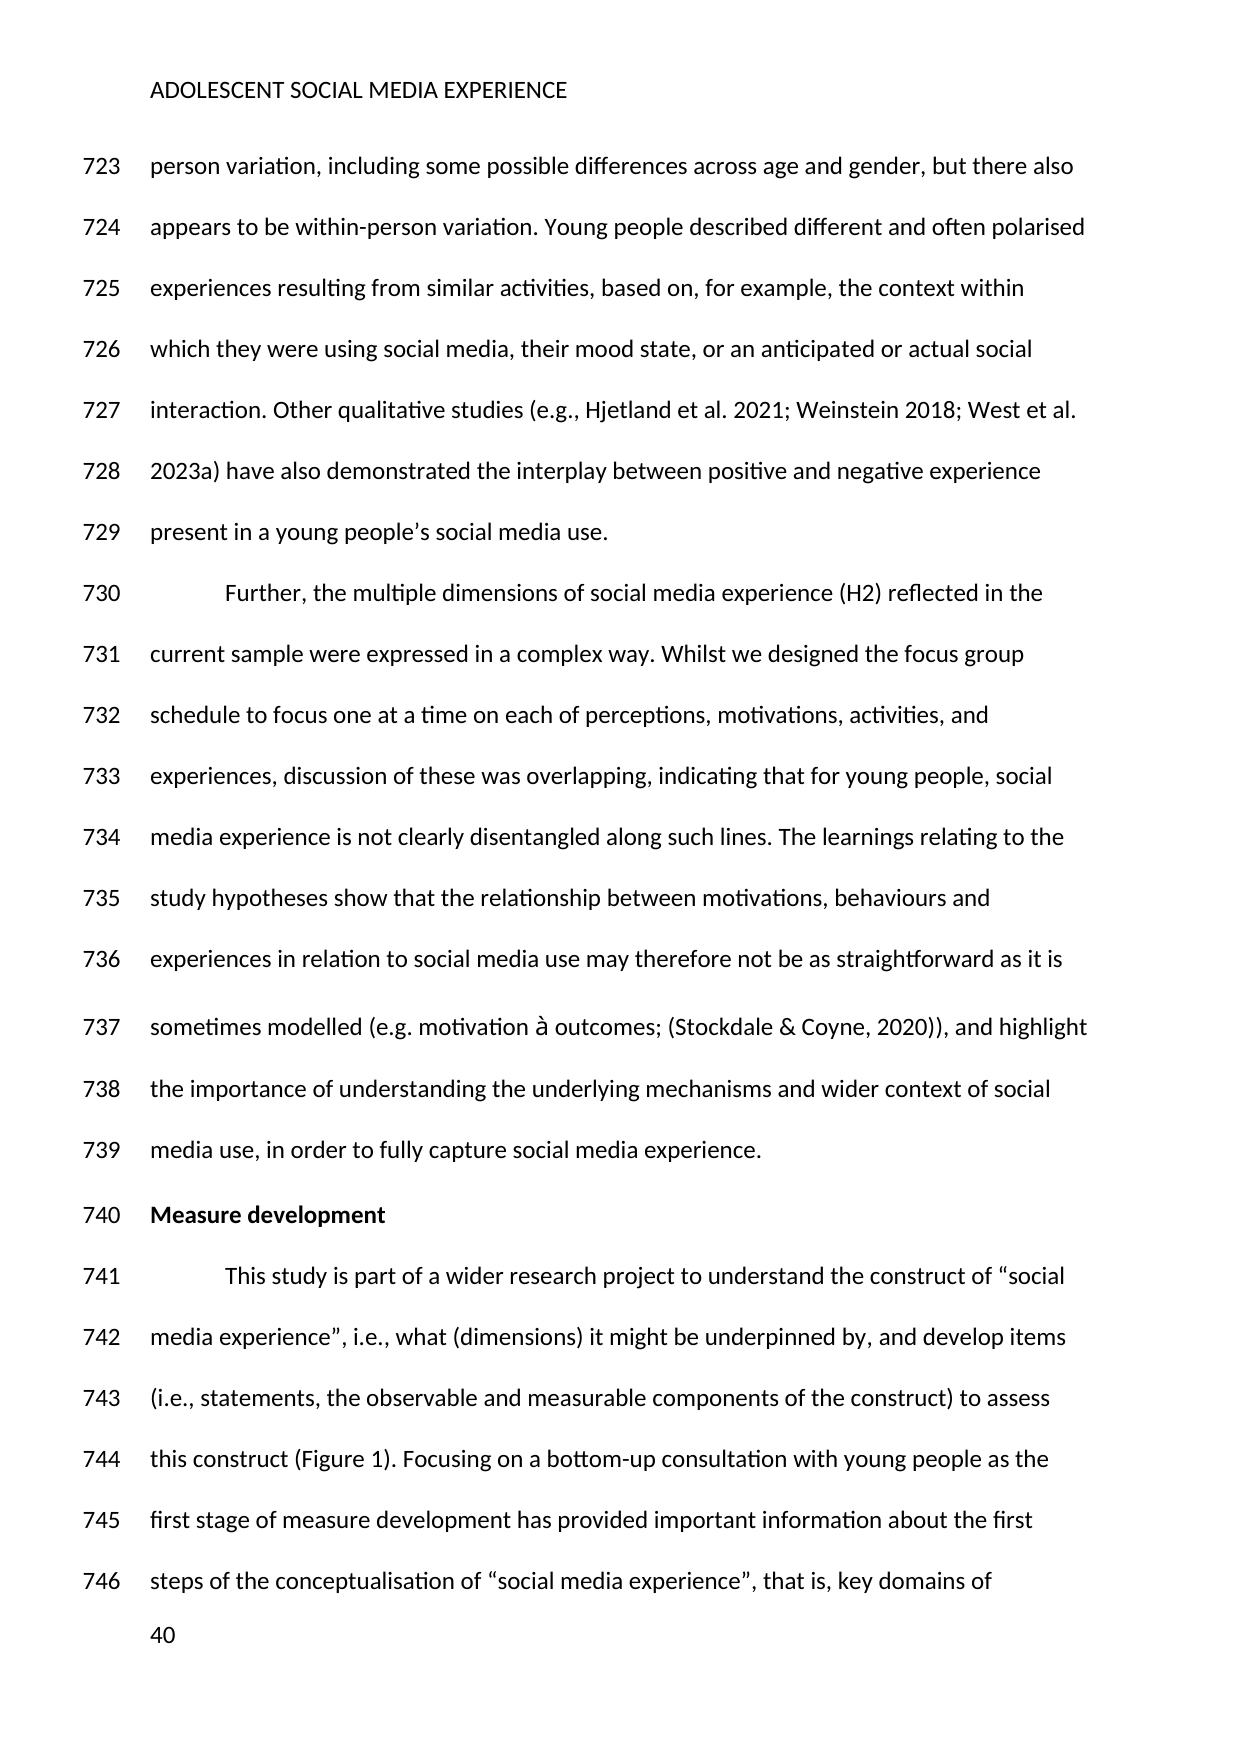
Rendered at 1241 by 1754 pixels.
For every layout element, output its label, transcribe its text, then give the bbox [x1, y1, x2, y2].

subtitle Measure development [150, 1199, 1090, 1229]
text Further, the multiple dimensions of social media experience (H2) reflected in the current sample were expressed in a complex way. Whilst we designed the focus group schedule to focus one at a time on each of perceptions, motivations, activities, and experiences, discussion of these was overlapping, indicating that for young people, social media experience is not clearly disentangled along such lines. The learnings relating to the study hypotheses show that the relationship between motivations, behaviours and experiences in relation to social media use may therefore not be as straightforward as it is sometimes modelled (e.g. motivation à outcomes; (Stockdale & Coyne, 2020)), and highlight the importance of understanding the underlying mechanisms and wider context of social media use, in order to fully capture social media experience. [150, 577, 1090, 1164]
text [150, 150, 1090, 547]
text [150, 1260, 1090, 1596]
